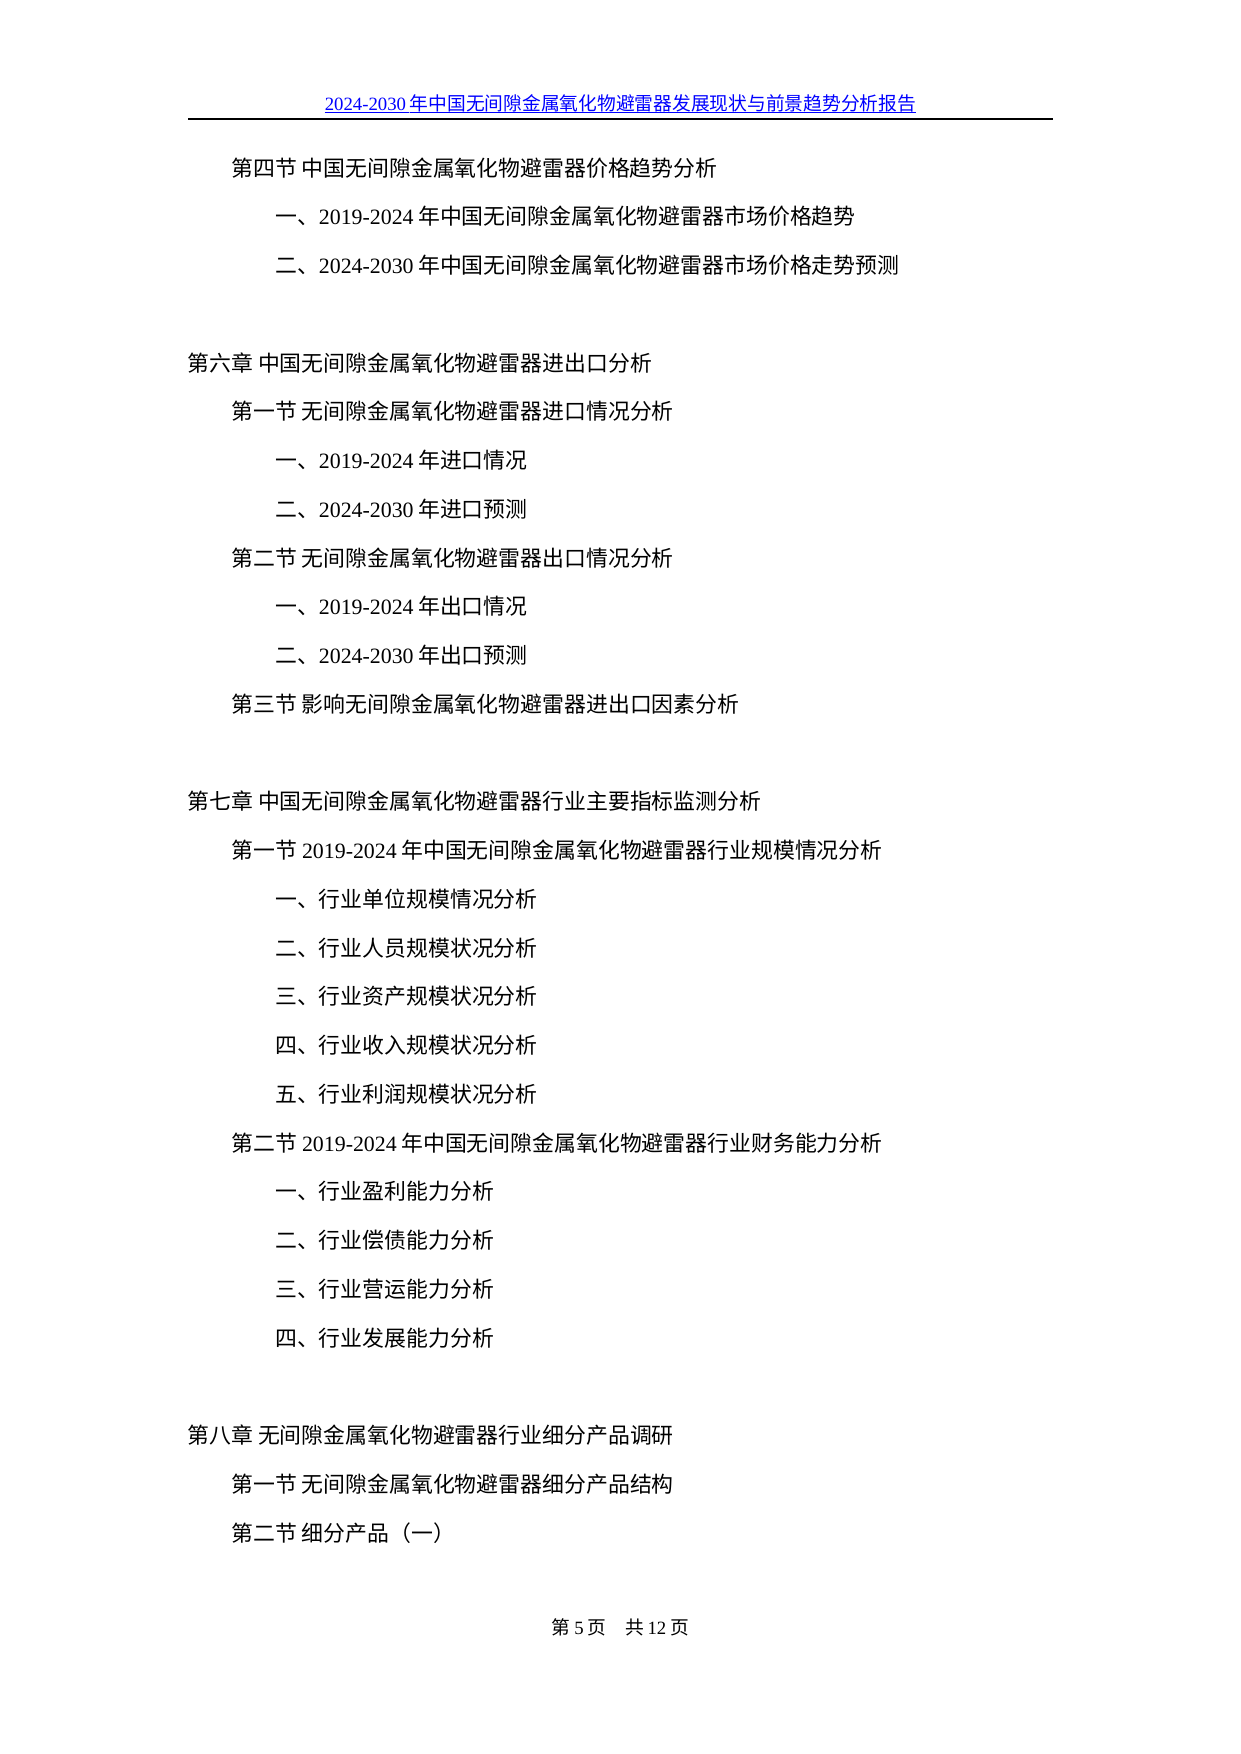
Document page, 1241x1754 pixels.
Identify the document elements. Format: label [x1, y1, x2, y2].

text [187, 150, 1053, 1548]
